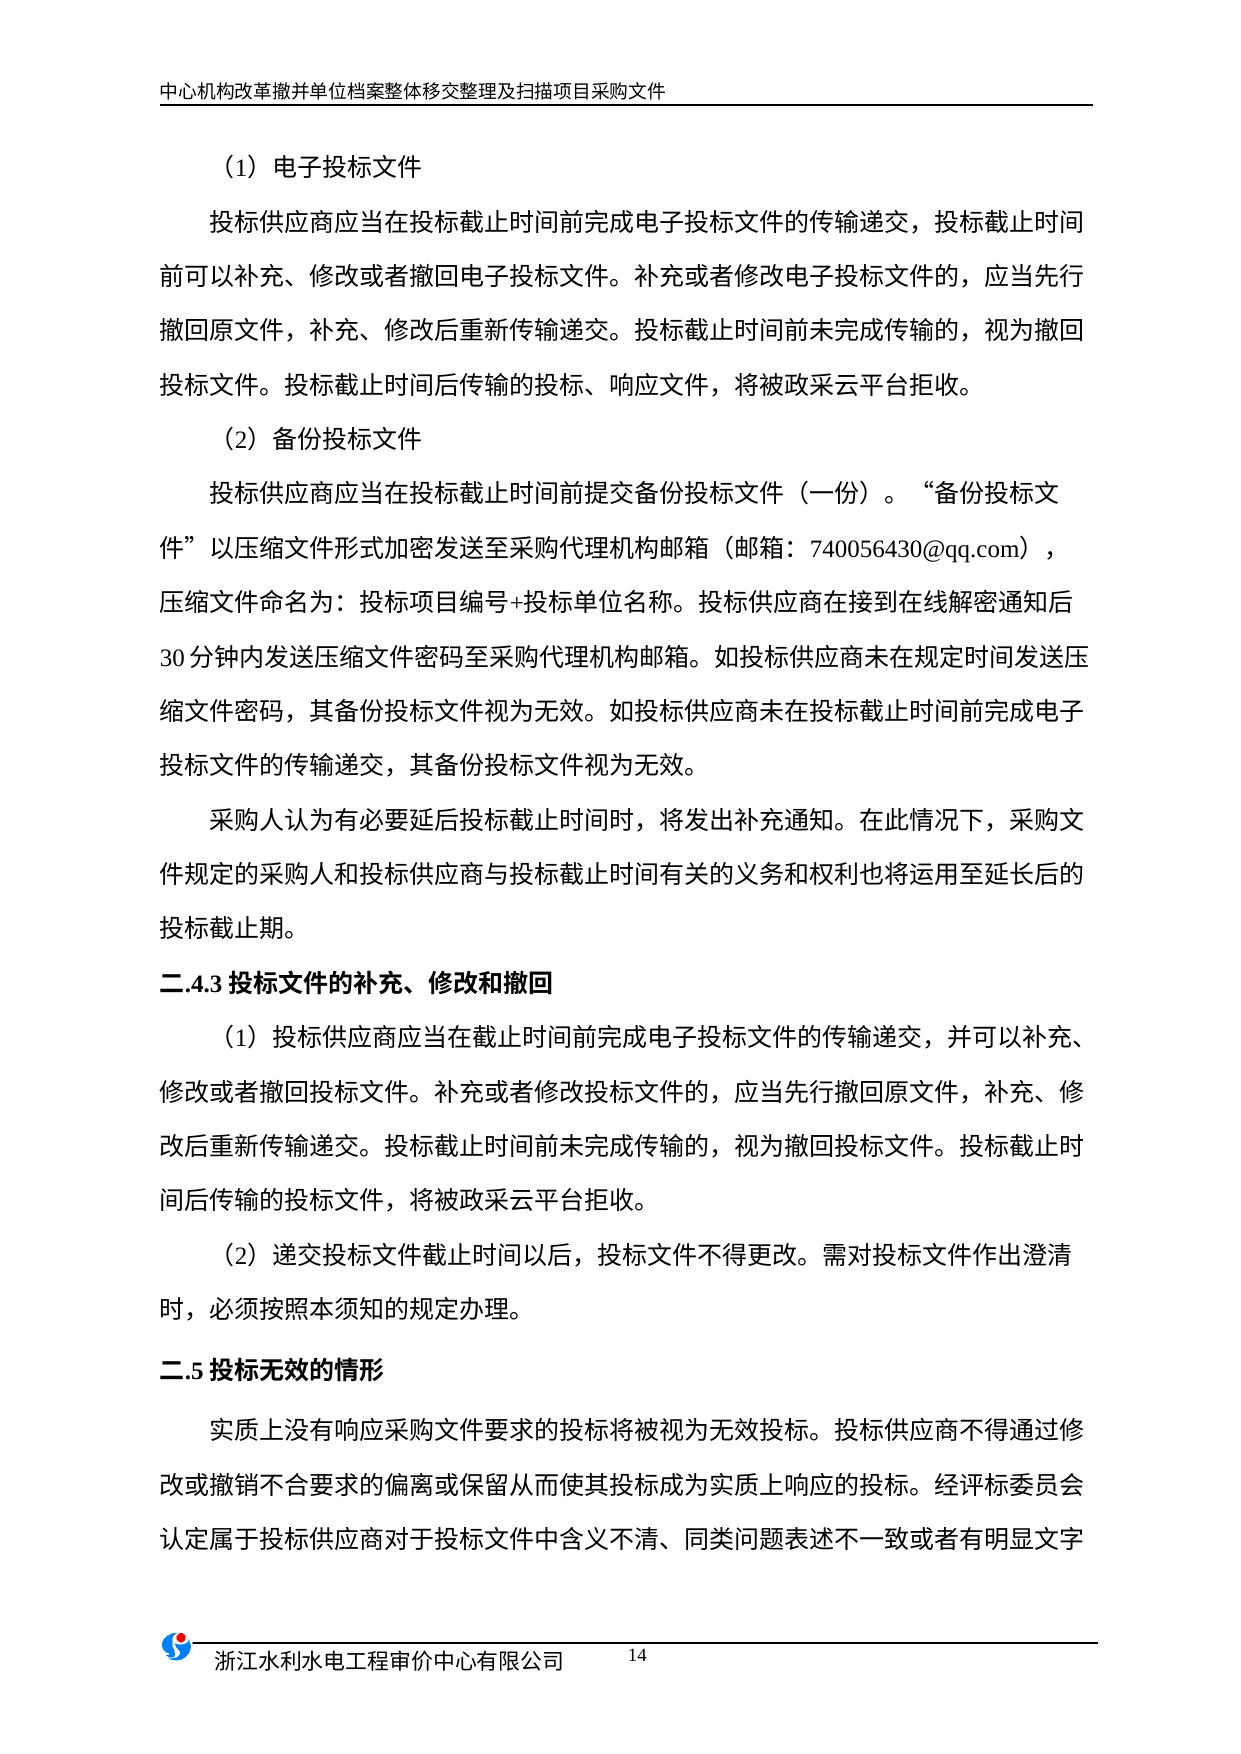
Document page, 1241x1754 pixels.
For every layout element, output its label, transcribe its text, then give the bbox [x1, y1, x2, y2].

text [159, 1411, 1093, 1556]
text 投标供应商应当在投标截止时间前提交备份投标文件（一份）。“备份投标文件”以压缩文件形式加密发送至采购代理机构邮箱（邮箱：740056430@qq.com），压缩文件命名为：投标项目编号+投标单位名称。投标供应商在接到在线解密通知后30分钟内发送压缩文件密码至采购代理机构邮箱。如投标供应商未在规定时间发送压缩文件密码，其备份投标文件视为无效。如投标供应商未在投标截止时间前完成电子投标文件的传输递交，其备份投标文件视为无效。 [159, 474, 1093, 782]
text （2）备份投标文件 [159, 419, 1093, 456]
text （2）递交投标文件截止时间以后，投标文件不得更改。需对投标文件作出澄清时，必须按照本须知的规定办理。 [159, 1235, 1093, 1326]
subtitle 投标文件的补充、修改和撤回 [159, 963, 1093, 999]
text （1）电子投标文件 [159, 148, 1093, 184]
text （1）投标供应商应当在截止时间前完成电子投标文件的传输递交，并可以补充、修改或者撤回投标文件。补充或者修改投标文件的，应当先行撤回原文件，补充、修改后重新传输递交。投标截止时间前未完成传输的，视为撤回投标文件。投标截止时间后传输的投标文件，将被政采云平台拒收。 [159, 1018, 1093, 1217]
text 采购人认为有必要延后投标截止时间时，将发出补充通知。在此情况下，采购文件规定的采购人和投标供应商与投标截止时间有关的义务和权利也将运用至延长后的投标截止期。 [159, 800, 1093, 945]
picture [159, 1631, 193, 1661]
text 投标供应商应当在投标截止时间前完成电子投标文件的传输递交，投标截止时间前可以补充、修改或者撤回电子投标文件。补充或者修改电子投标文件的，应当先行撤回原文件，补充、修改后重新传输递交。投标截止时间前未完成传输的，视为撤回投标文件。投标截止时间后传输的投标、响应文件，将被政采云平台拒收。 [159, 202, 1093, 401]
subtitle 投标无效的情形 [159, 1350, 1093, 1386]
